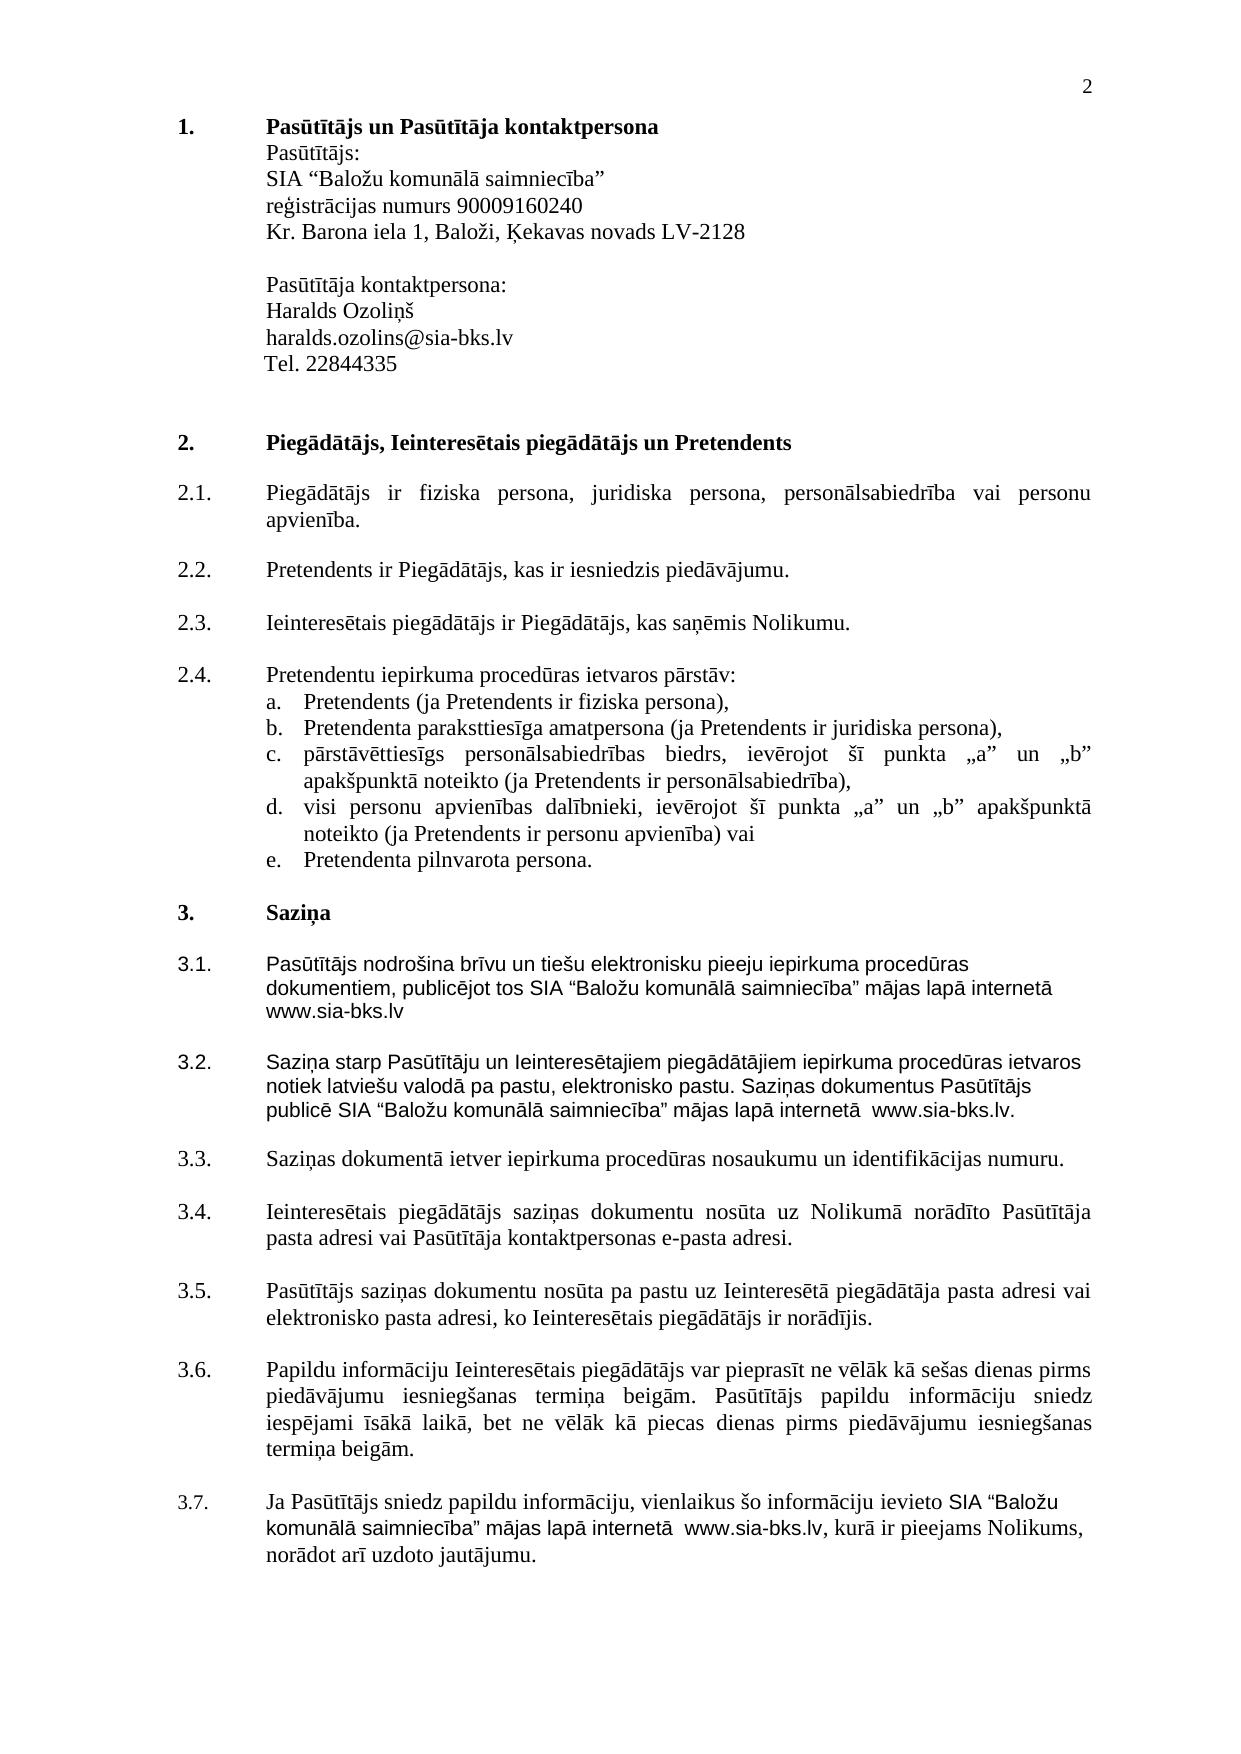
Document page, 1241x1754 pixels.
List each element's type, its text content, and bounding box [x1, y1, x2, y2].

text Kr. Barona iela 1, Baloži, Ķekavas novads LV-2128 [266, 218, 1092, 244]
text Pretendents ir Piegādātājs, kas ir iesniedzis piedāvājumu. [177, 556, 1092, 582]
text Piegādātājs ir fiziska persona, juridiska persona, personālsabiedrība vai personu apvienība. [177, 479, 1092, 532]
text Papildu informāciju Ieinteresētais piegādātājs var pieprasīt ne vēlāk kā sešas dienas pirms piedāvājumu iesniegšanas termiņa beigām. Pasūtītājs papildu informāciju sniedz iespējami īsākā laikā, bet ne vēlāk kā piecas dienas pirms piedāvājumu iesniegšanas termiņa beigām. [177, 1356, 1092, 1462]
text SIA “Baložu komunālā saimniecība” [266, 166, 1092, 192]
text Ieinteresētais piegādātājs ir Piegādātājs, kas saņēmis Nolikumu. [177, 609, 1092, 635]
text Piegādātājs, Ieinteresētais piegādātājs un Pretendents [177, 429, 1092, 455]
text haralds.ozolins@sia-bks.lv [266, 324, 1092, 350]
text Pasūtītājs un Pasūtītāja kontaktpersona [177, 113, 1092, 139]
text Saziņas dokumentā ietver iepirkuma procedūras nosaukumu un identifikācijas numuru. [177, 1145, 1092, 1172]
text Pasūtītāja kontaktpersona: [266, 271, 1092, 297]
text Pasūtītājs nodrošina brīvu un tiešu elektronisku pieeju iepirkuma procedūras dokumentiem, publicējot tos SIA “Baložu komunālā saimniecība” mājas lapā internetā www.sia-bks.lv [177, 951, 1092, 1023]
text Pretendentu iepirkuma procedūras ietvaros pārstāv: [177, 661, 1092, 688]
list visi personu apvienības dalībnieki, ievērojot šī punkta „a” un „b” apakšpunktā noteikto (ja Pretendents ir personu apvienība) vai [266, 793, 1092, 846]
text Saziņa [177, 899, 1092, 925]
list pārstāvēttiesīgs personālsabiedrības biedrs, ievērojot šī punkta „a” un „b” apakšpunktā noteikto (ja Pretendents ir personālsabiedrība), [266, 741, 1092, 793]
list Pretendenta pilnvarota persona. [266, 846, 1092, 872]
list Pretendents (ja Pretendents ir fiziska persona), [266, 688, 1092, 714]
text reģistrācijas numurs 90009160240 [266, 192, 1092, 218]
text Pasūtītājs: [266, 139, 1092, 166]
text Saziņa starp Pasūtītāju un Ieinteresētajiem piegādātājiem iepirkuma procedūras ietvaros notiek latviešu valodā pa pastu, elektronisko pastu. Saziņas dokumentus Pasūtītājs publicē SIA “Baložu komunālā saimniecība” mājas lapā internetā www.sia-bks.lv. [177, 1049, 1092, 1121]
text Ieinteresētais piegādātājs saziņas dokumentu nosūta uz Nolikumā norādīto Pasūtītāja pasta adresi vai Pasūtītāja kontaktpersonas e-pasta adresi. [177, 1198, 1092, 1251]
list Pretendenta paraksttiesīga amatpersona (ja Pretendents ir juridiska persona), [266, 714, 1092, 741]
text Haralds Ozoliņš [266, 297, 1092, 324]
text Pasūtītājs saziņas dokumentu nosūta pa pastu uz Ieinteresētā piegādātāja pasta adresi vai elektronisko pasta adresi, ko Ieinteresētais piegādātājs ir norādījis. [177, 1277, 1092, 1330]
list Tel. 22844335 [177, 350, 1092, 376]
text Ja Pasūtītājs sniedz papildu informāciju, vienlaikus šo informāciju ievieto SIA “Baložu komunālā saimniecība” mājas lapā internetā www.sia-bks.lv, kurā ir pieejams , norādot arī uzdoto jautājumu. [177, 1488, 1092, 1567]
